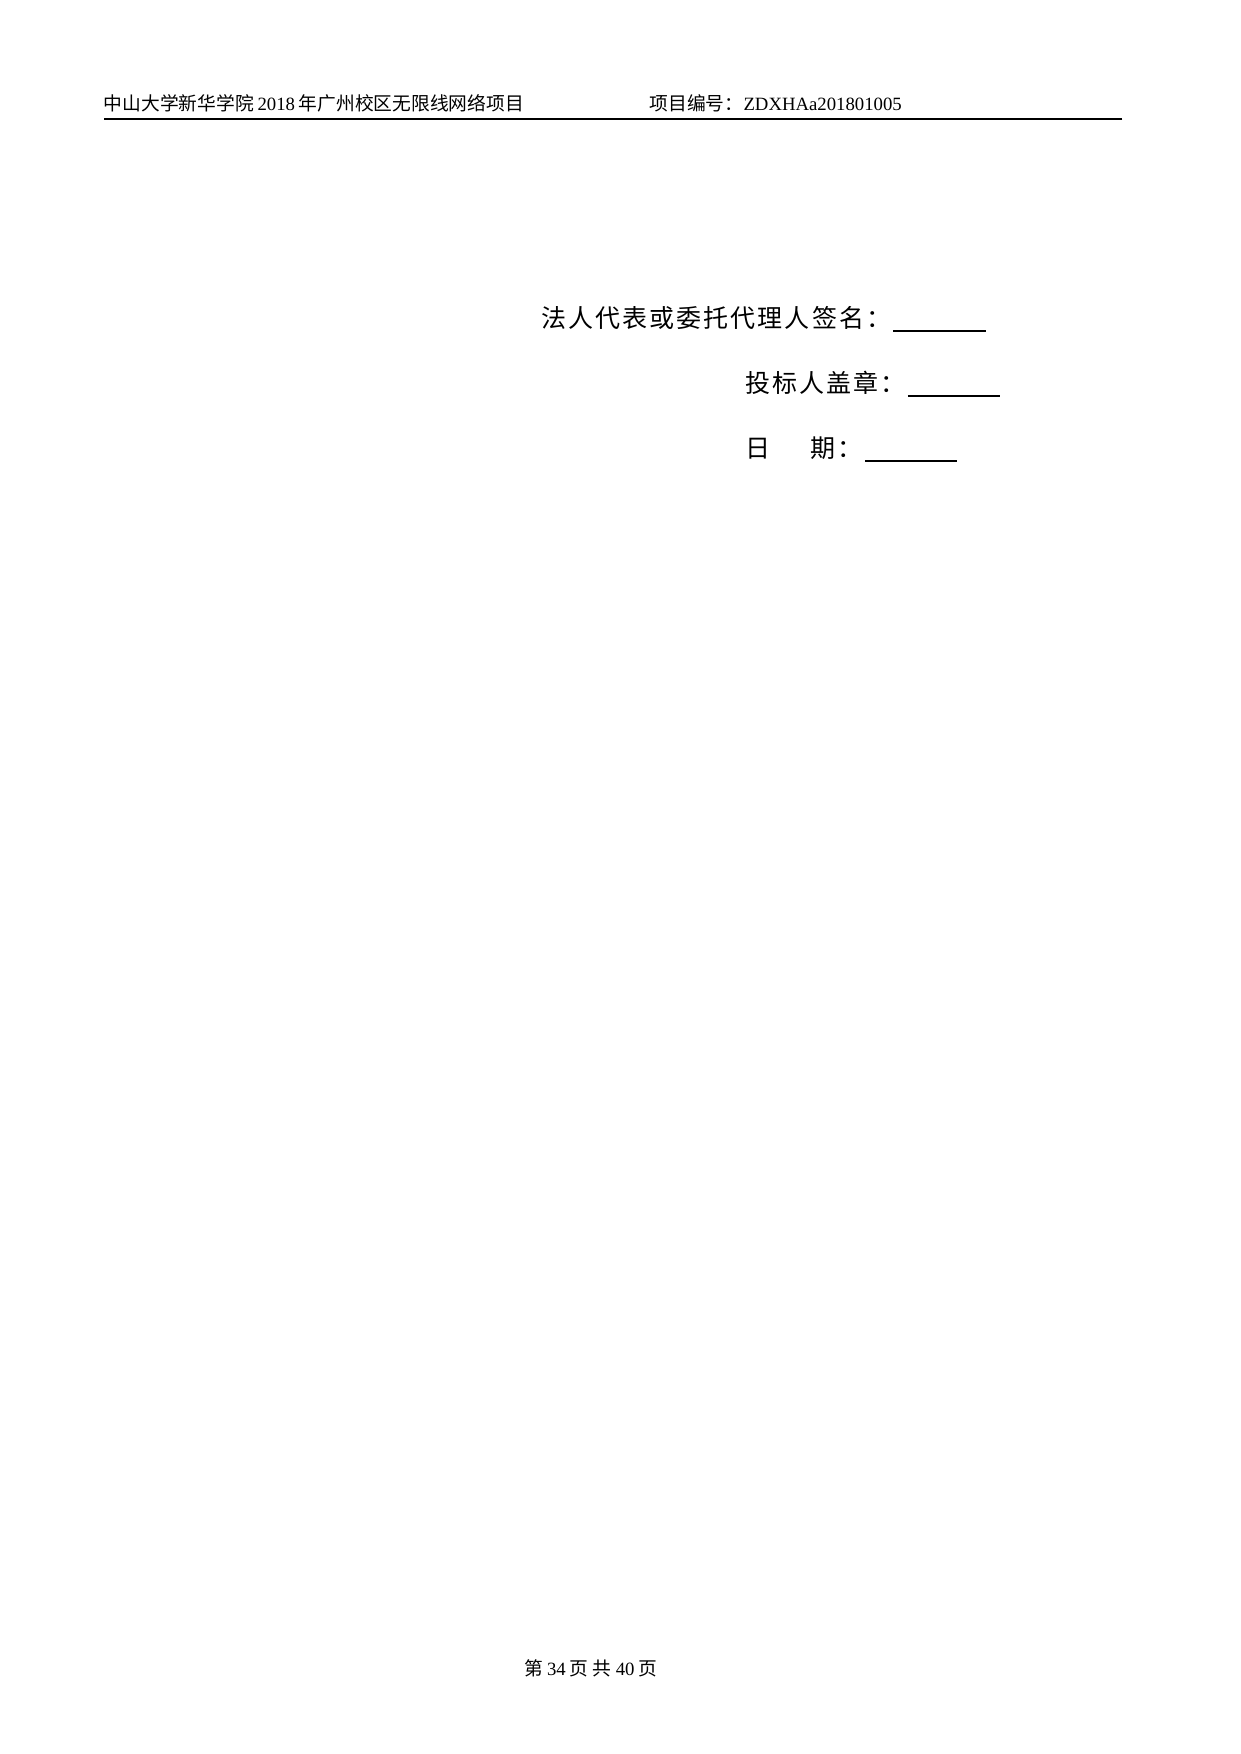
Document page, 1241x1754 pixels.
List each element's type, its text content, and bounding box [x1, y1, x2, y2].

text 日 期： [103, 414, 1122, 479]
text 投标人盖章： [103, 349, 1122, 414]
text 法人代表或委托代理人签名： [103, 284, 1122, 349]
